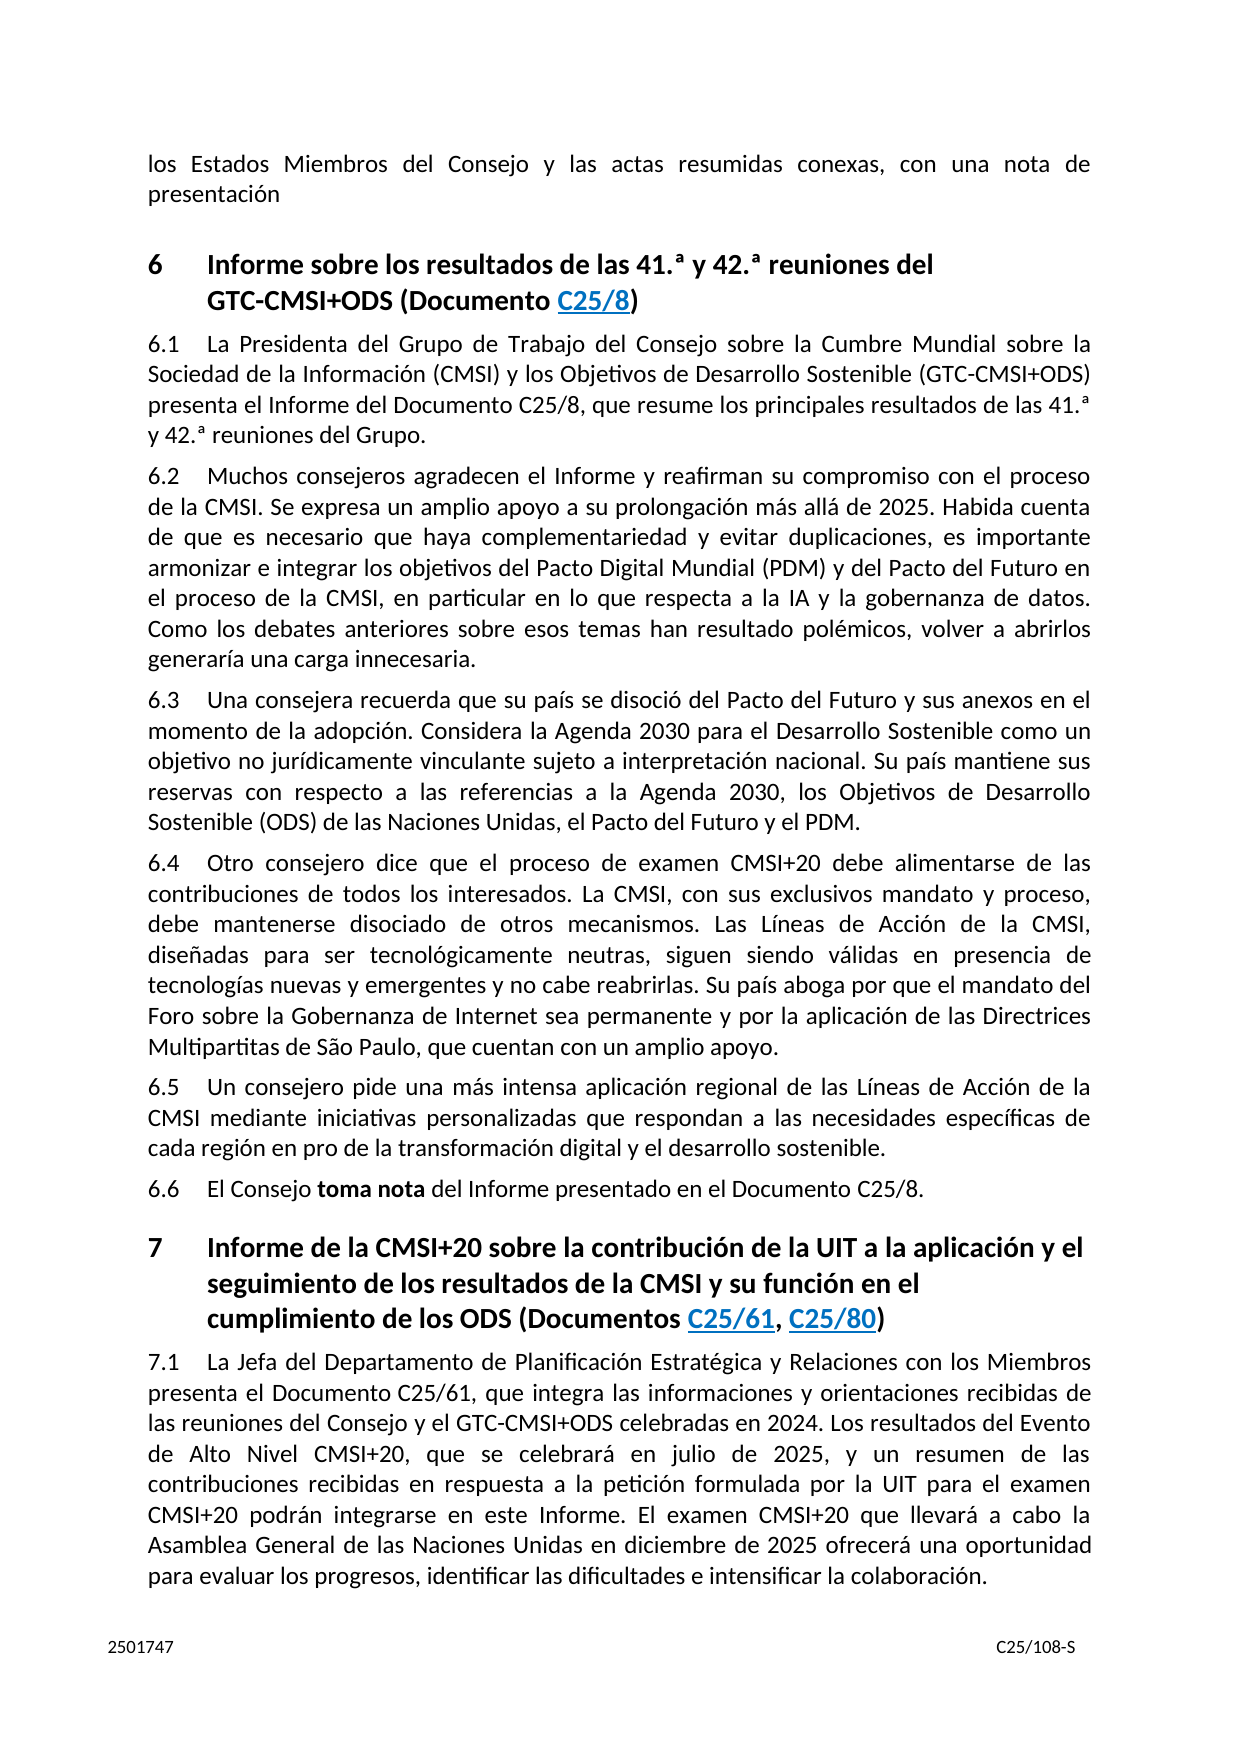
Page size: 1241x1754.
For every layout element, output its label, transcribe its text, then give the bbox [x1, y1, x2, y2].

text 6.5 Un consejero pide una más intensa aplicación regional de las Líneas de Acción de la CMSI mediante iniciativas personalizadas que respondan a las necesidades específicas de cada región en pro de la transformación digital y el desarrollo sostenible. [148, 1072, 1092, 1163]
text 6.2 Muchos consejeros agradecen el Informe y reafirman su compromiso con el proceso de la CMSI. Se expresa un amplio apoyo a su prolongación más allá de 2025. Habida cuenta de que es necesario que haya complementariedad y evitar duplicaciones, es importante armonizar e integrar los objetivos del Pacto Digital Mundial (PDM) y del Pacto del Futuro en el proceso de la CMSI, en particular en lo que respecta a la IA y la gobernanza de datos. Como los debates anteriores sobre esos temas han resultado polémicos, volver a abrirlos generaría una carga innecesaria. [148, 460, 1092, 674]
text 6.3 Una consejera recuerda que su país se disoció del Pacto del Futuro y sus anexos en el momento de la adopción. Considera la Agenda 2030 para el Desarrollo Sostenible como un objetivo no jurídicamente vinculante sujeto a interpretación nacional. Su país mantiene sus reservas con respecto a las referencias a la Agenda 2030, los Objetivos de Desarrollo Sostenible (ODS) de las Naciones Unidas, el Pacto del Futuro y el PDM. [148, 684, 1092, 837]
text 7.1 La Jefa del Departamento de Planificación Estratégica y Relaciones con los Miembros presenta el Documento C25/61, que integra las informaciones y orientaciones recibidas de las reuniones del Consejo y el GTC-CMSI+ODS celebradas en 2024. Los resultados del Evento de Alto Nivel CMSI+20, que se celebrará en julio de 2025, y un resumen de las contribuciones recibidas en respuesta a la petición formulada por la UIT para el examen CMSI+20 podrán integrarse en este Informe. El examen CMSI+20 que llevará a cabo la Asamblea General de las Naciones Unidas en diciembre de 2025 ofrecerá una oportunidad para evaluar los progresos, identificar las dificultades e intensificar la colaboración. [148, 1346, 1092, 1591]
subtitle 6 Informe sobre los resultados de las 41.ª y 42.ª reuniones del GTC-CMSI+ODS (Documento C25/8) [148, 246, 1092, 317]
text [148, 148, 1092, 209]
text 6.4 Otro consejero dice que el proceso de examen CMSI+20 debe alimentarse de las contribuciones de todos los interesados. La CMSI, con sus exclusivos mandato y proceso, debe mantenerse disociado de otros mecanismos. Las Líneas de Acción de la CMSI, diseñadas para ser tecnológicamente neutras, siguen siendo válidas en presencia de tecnologías nuevas y emergentes y no cabe reabrirlas. Su país aboga por que el mandato del Foro sobre la Gobernanza de Internet sea permanente y por la aplicación de las Directrices Multipartitas de São Paulo, que cuentan con un amplio apoyo. [148, 847, 1092, 1061]
text 6.6 El Consejo toma nota del Informe presentado en el Documento C25/8. [148, 1173, 1092, 1204]
subtitle 7 Informe de la CMSI+20 sobre la contribución de la UIT a la aplicación y el seguimiento de los resultados de la CMSI y su función en el cumplimiento de los ODS (Documentos C25/61, C25/80) [148, 1229, 1092, 1336]
text 6.1 La Presidenta del Grupo de Trabajo del Consejo sobre la Cumbre Mundial sobre la Sociedad de la Información (CMSI) y los Objetivos de Desarrollo Sostenible (GTC-CMSI+ODS) presenta el Informe del Documento C25/8, que resume los principales resultados de las 41.ª y 42.ª reuniones del Grupo. [148, 328, 1092, 450]
